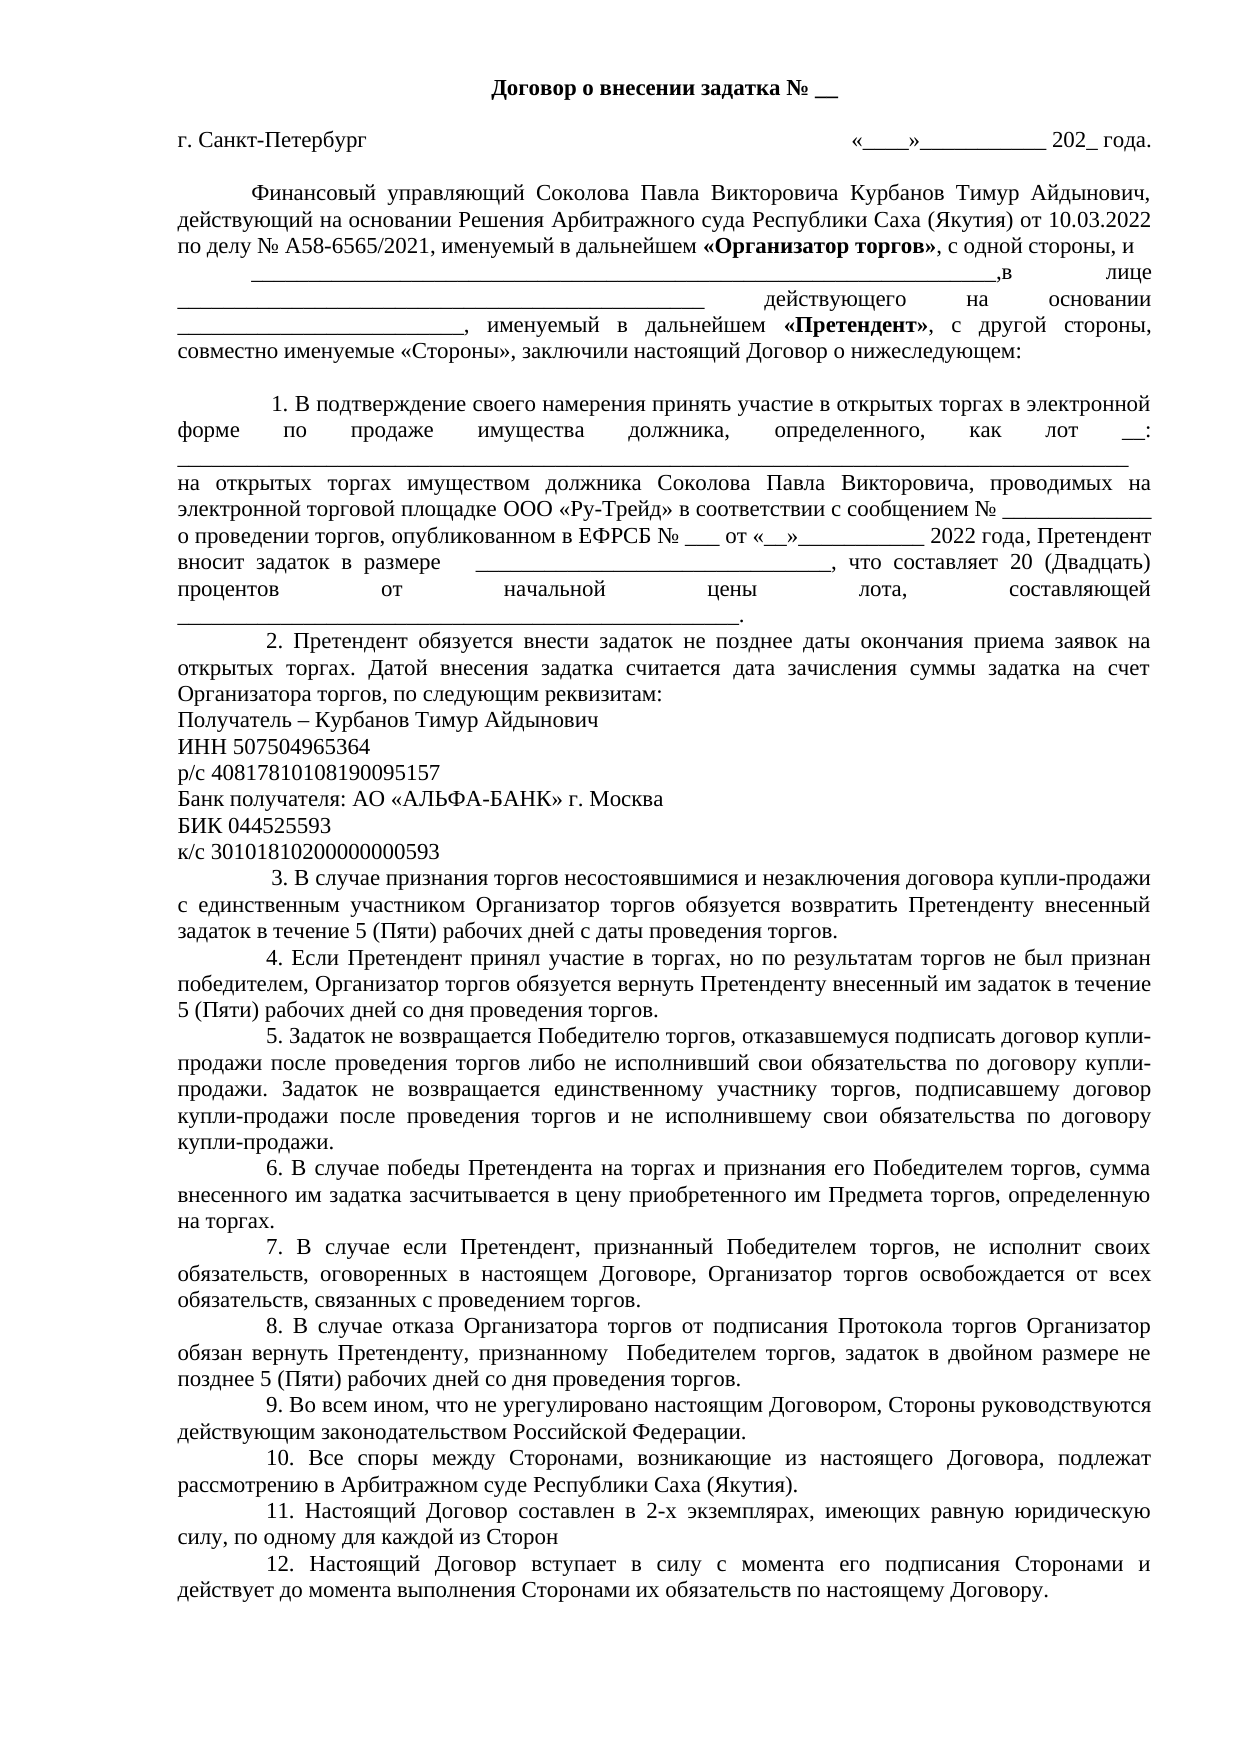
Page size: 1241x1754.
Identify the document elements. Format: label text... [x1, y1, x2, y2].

text 1. В подтверждение своего намерения принять участие в открытых торгах в электронной форме по продаже имущества должника, определенного, как лот __: ___________________________________________________________________________________ на открытых торгах имуществом должника Соколова Павла Викторовича, проводимых на электронной торговой площадке ООО «Ру-Трейд» в соответствии с сообщением № _____________ о проведении торгов, опубликованном в ЕФРСБ № ___ от «__»___________ 2022 года, Претендент вносит задаток в размере _______________________________, что составляет 20 (Двадцать) процентов от начальной цены лота, составляющей _________________________________________________. [177, 390, 1152, 627]
text 11. Настоящий Договор составлен в 2-х экземплярах, имеющих равную юридическую силу, по одному для каждой из Сторон [177, 1497, 1152, 1550]
text ИНН 507504965364 [233, 733, 1152, 759]
text 6. В случае победы Претендента на торгах и признания его Победителем торгов, сумма внесенного им задатка засчитывается в цену приобретенного им Предмета торгов, определенную на торгах. [177, 1154, 1152, 1233]
text г. Санкт-Петербург «____»___________ 202_ года. [177, 127, 1152, 153]
text Финансовый управляющий Соколова Павла Викторовича Курбанов Тимур Айдынович, действующий на основании Решения Арбитражного суда Республики Саха (Якутия) от 10.03.2022 по делу № А58-6565/2021, именуемый в дальнейшем «Организатор торгов», с одной стороны, и [177, 179, 1152, 258]
text 8. В случае отказа Организатора торгов от подписания Протокола торгов Организатор обязан вернуть Претенденту, признанному Победителем торгов, задаток в двойном размере не позднее 5 (Пяти) рабочих дней со дня проведения торгов. [177, 1312, 1152, 1392]
text р/с 40817810108190095157 [177, 759, 1152, 785]
text _________________________________________________________________,в лице ______________________________________________ действующего на основании _________________________, именуемый в дальнейшем «Претендент», с другой стороны, совместно именуемые «Стороны», заключили настоящий Договор о нижеследующем: [177, 258, 1152, 364]
text 2. Претендент обязуется внести задаток не позднее даты окончания приема заявок на открытых торгах. Датой внесения задатка считается дата зачисления суммы задатка на счет Организатора торгов, по следующим реквизитам: [177, 627, 1152, 706]
text Банк получателя: АО «АЛЬФА-БАНК» г. Москва [177, 785, 1152, 812]
text 4. Если Претендент принял участие в торгах, но по результатам торгов не был признан победителем, Организатор торгов обязуется вернуть Претенденту внесенный им задаток в течение 5 (Пяти) рабочих дней со дня проведения торгов. [177, 943, 1152, 1023]
text 9. Во всем ином, что не урегулировано настоящим Договором, Стороны руководствуются действующим законодательством Российской Федерации. [177, 1392, 1152, 1444]
text 3. В случае признания торгов несостоявшимися и незаключения договора купли-продажи с единственным участником Организатор торгов обязуется возвратить Претенденту внесенный задаток в течение 5 (Пяти) рабочих дней с даты проведения торгов. [177, 864, 1152, 943]
text 10. Все споры между Сторонами, возникающие из настоящего Договора, подлежат рассмотрению в Арбитражном суде Республики Саха (Якутия). [177, 1444, 1152, 1497]
text 5. Задаток не возвращается Победителю торгов, отказавшемуся подписать договор купли-продажи после проведения торгов либо не исполнивший свои обязательства по договору купли-продажи. Задаток не возвращается единственному участнику торгов, подписавшему договор купли-продажи после проведения торгов и не исполнившему свои обязательства по договору купли-продажи. [177, 1023, 1152, 1154]
text 12. Настоящий Договор вступает в силу с момента его подписания Сторонами и действует до момента выполнения Сторонами их обязательств по настоящему Договору. [177, 1550, 1152, 1602]
title Договор о внесении задатка № __ [177, 74, 1152, 100]
text к/с 30101810200000000593 [177, 838, 1152, 864]
text Получатель – Курбанов Тимур Айдынович [177, 706, 1152, 733]
text 7. В случае если Претендент, признанный Победителем торгов, не исполнит своих обязательств, оговоренных в настоящем Договоре, Организатор торгов освобождается от всех обязательств, связанных с проведением торгов. [177, 1233, 1152, 1312]
text БИК 044525593 [177, 812, 1152, 838]
